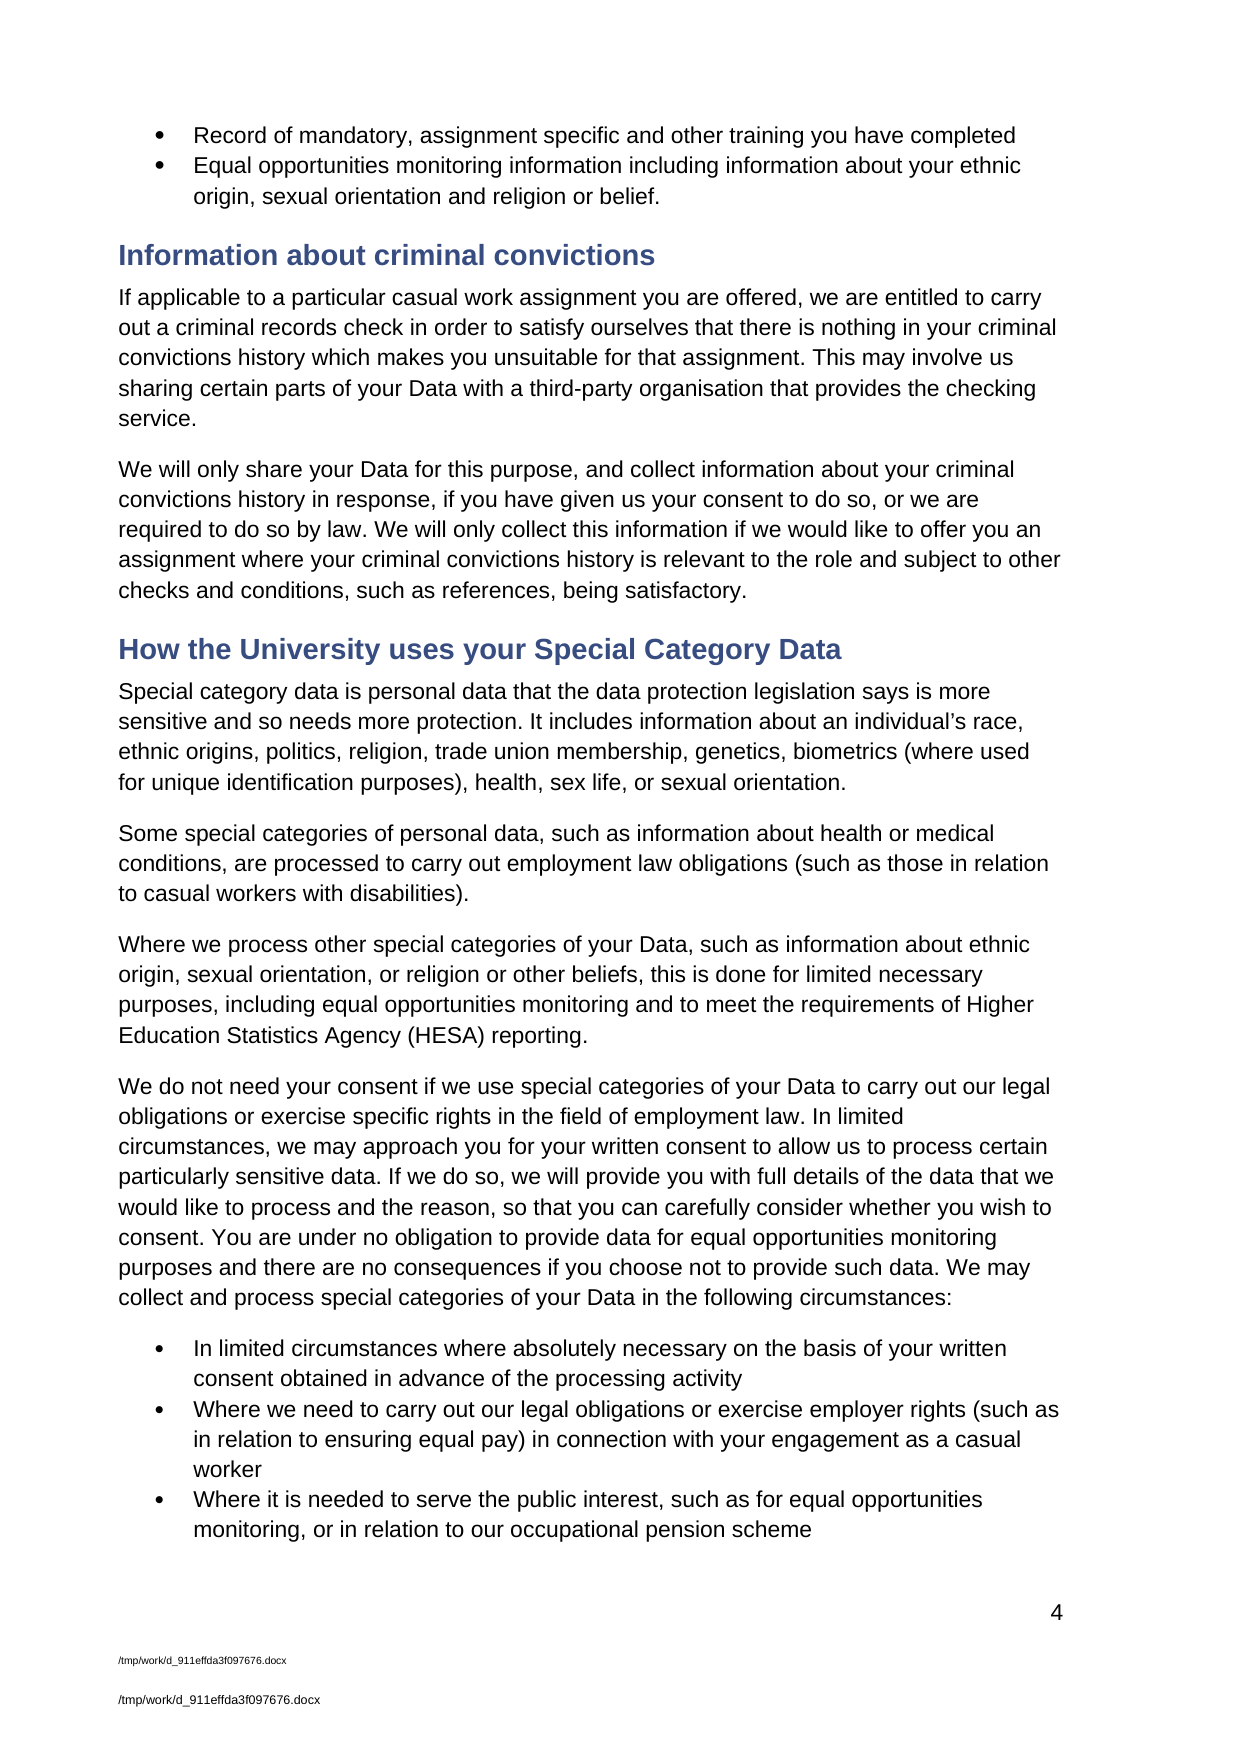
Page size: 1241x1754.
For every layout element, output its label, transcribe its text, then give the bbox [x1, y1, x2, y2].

text If applicable to a particular casual work assignment you are offered, we are entitled to carry out a criminal records check in order to satisfy ourselves that there is nothing in your criminal convictions history which makes you unsuitable for that assignment. This may involve us sharing certain parts of your Data with a third-party organisation that provides the checking service. [118, 284, 1063, 431]
subtitle How the University uses your Special Category Data [118, 632, 1063, 665]
text Some special categories of personal data, such as information about health or medical conditions, are processed to carry out employment law obligations (such as those in relation to casual workers with disabilities). [118, 819, 1063, 906]
list In limited circumstances where absolutely necessary on the basis of your written consent obtained in advance of the processing activity [156, 1335, 1063, 1392]
list Where we need to carry out our legal obligations or exercise employer rights (such as in relation to ensuring equal pay) in connection with your engagement as a casual worker [156, 1396, 1063, 1482]
text We will only share your Data for this purpose, and collect information about your criminal convictions history in response, if you have given us your consent to do so, or we are required to do so by law. We will only collect this information if we would like to offer you an assignment where your criminal convictions history is relevant to the role and subject to other checks and conditions, such as references, being satisfactory. [118, 456, 1063, 603]
text We do not need your consent if we use special categories of your Data to carry out our legal obligations or exercise specific rights in the field of employment law. In limited circumstances, we may approach you for your written consent to allow us to process certain particularly sensitive data. If we do so, we will provide you with full details of the data that we would like to process and the reason, so that you can carefully consider whether you wish to consent. You are under no obligation to provide data for equal opportunities monitoring purposes and there are no consequences if you choose not to provide such data. We may collect and process special categories of your Data in the following circumstances: [118, 1073, 1063, 1310]
list Where it is needed to serve the public interest, such as for equal opportunities monitoring, or in relation to our occupational pension scheme [156, 1486, 1063, 1543]
subtitle Information about criminal convictions [118, 238, 1063, 271]
text Where we process other special categories of your Data, such as information about ethnic origin, sexual orientation, or religion or other beliefs, this is done for limited necessary purposes, including equal opportunities monitoring and to meet the requirements of Higher Education Statistics Agency (HESA) reporting. [118, 931, 1063, 1048]
text Special category data is personal data that the data protection legislation says is more sensitive and so needs more protection. It includes information about an individual’s race, ethnic origins, politics, religion, trade union membership, genetics, biometrics (where used for unique identification purposes), health, sex life, or sexual orientation. [118, 678, 1063, 795]
list Record of mandatory, assignment specific and other training you have completed [156, 122, 1063, 148]
list Equal opportunities monitoring information including information about your ethnic origin, sexual orientation and religion or belief. [156, 152, 1063, 209]
